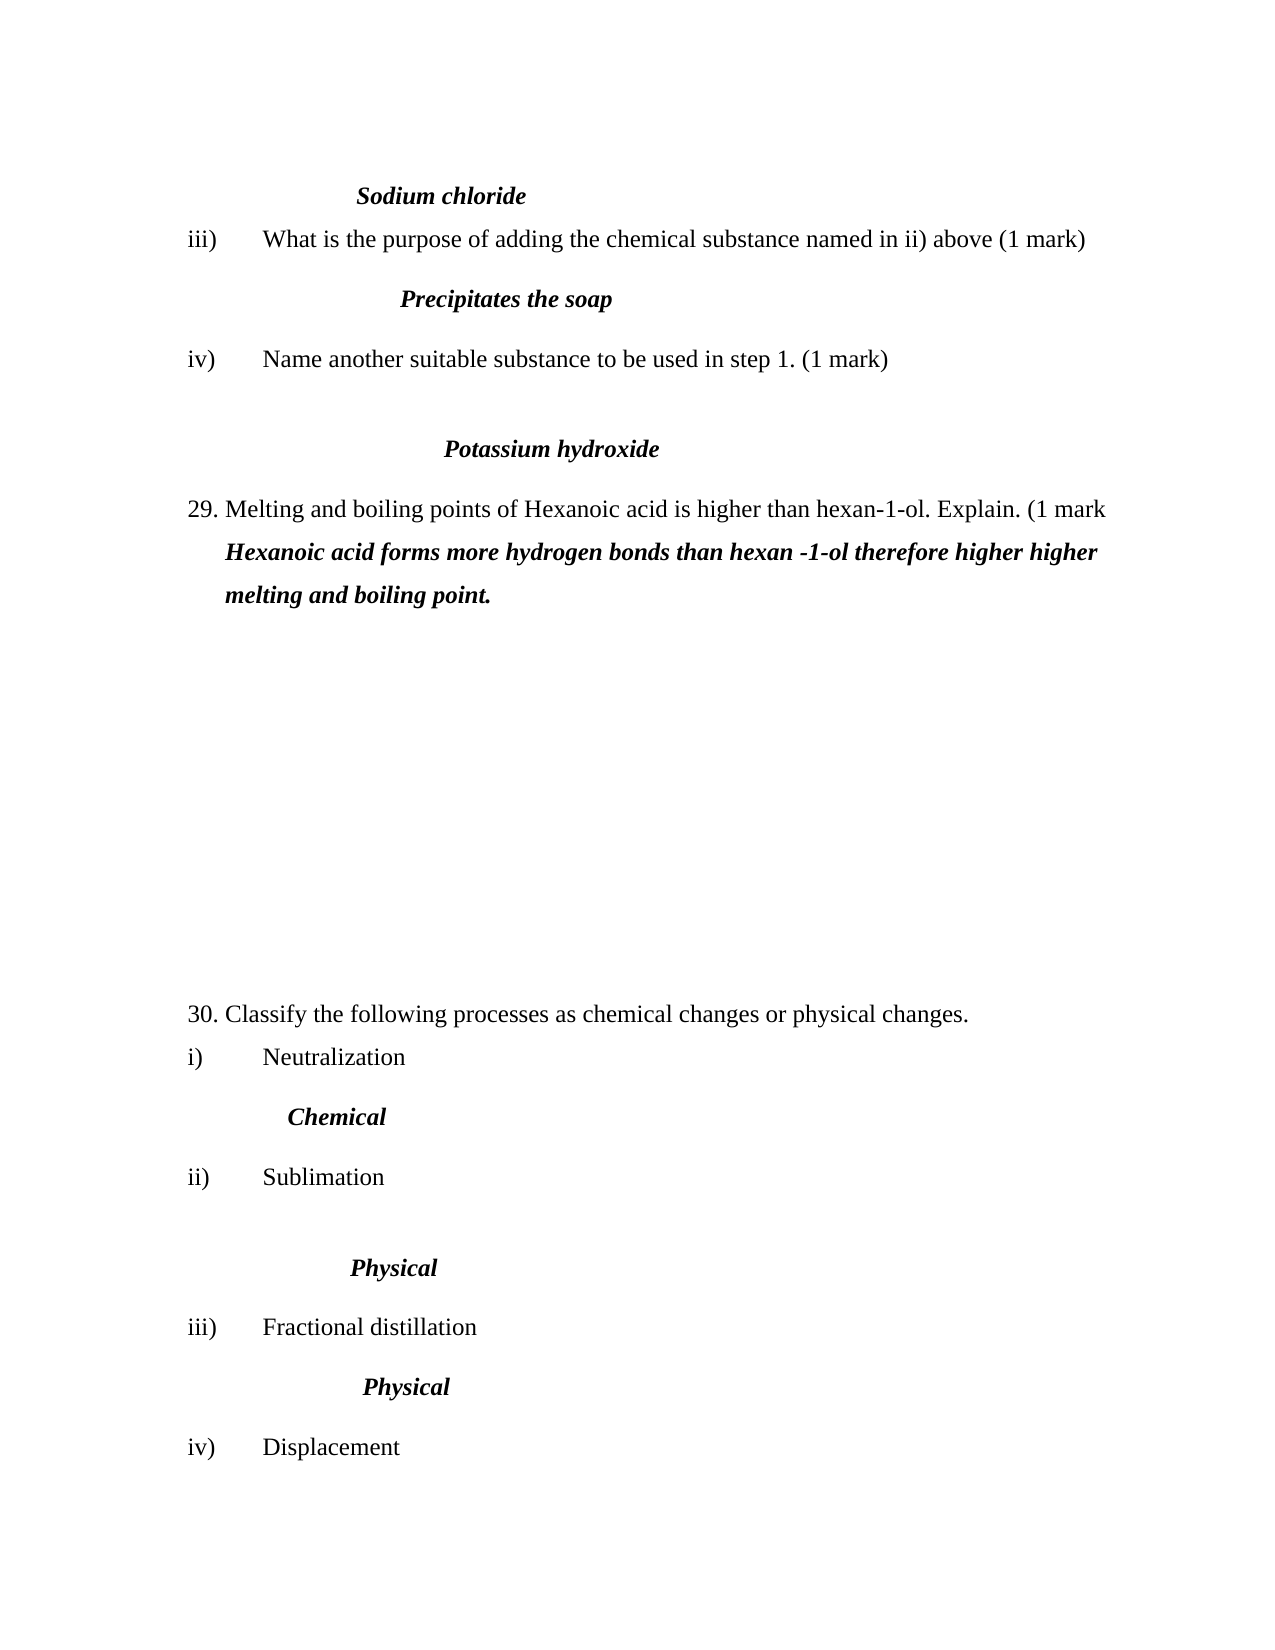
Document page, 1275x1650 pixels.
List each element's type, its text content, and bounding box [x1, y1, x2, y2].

list Displacement [187, 1432, 1125, 1461]
text Physical [150, 1372, 1125, 1401]
list Sodium chloride [262, 181, 1125, 210]
text Physical [150, 1253, 1125, 1281]
list What is the purpose of adding the chemical substance named in ii) above (1 mark) [187, 224, 1125, 253]
text Precipitates the soap [150, 284, 1125, 313]
text Chemical [150, 1102, 1125, 1131]
list Classify the following processes as chemical changes or physical changes. [187, 999, 1125, 1028]
list Name another suitable substance to be used in step 1. (1 mark) [187, 344, 1125, 372]
list Sublimation [187, 1162, 1125, 1191]
list Fractional distillation [187, 1312, 1125, 1341]
list Melting and boiling points of Hexanoic acid is higher than hexan-1-ol. Explain. (1 mark Hexanoic acid forms more hydrogen bonds than hexan -1-ol therefore higher higher melting and boiling point. [187, 494, 1125, 609]
text Potassium hydroxide [150, 434, 1125, 463]
list Neutralization [187, 1042, 1125, 1071]
